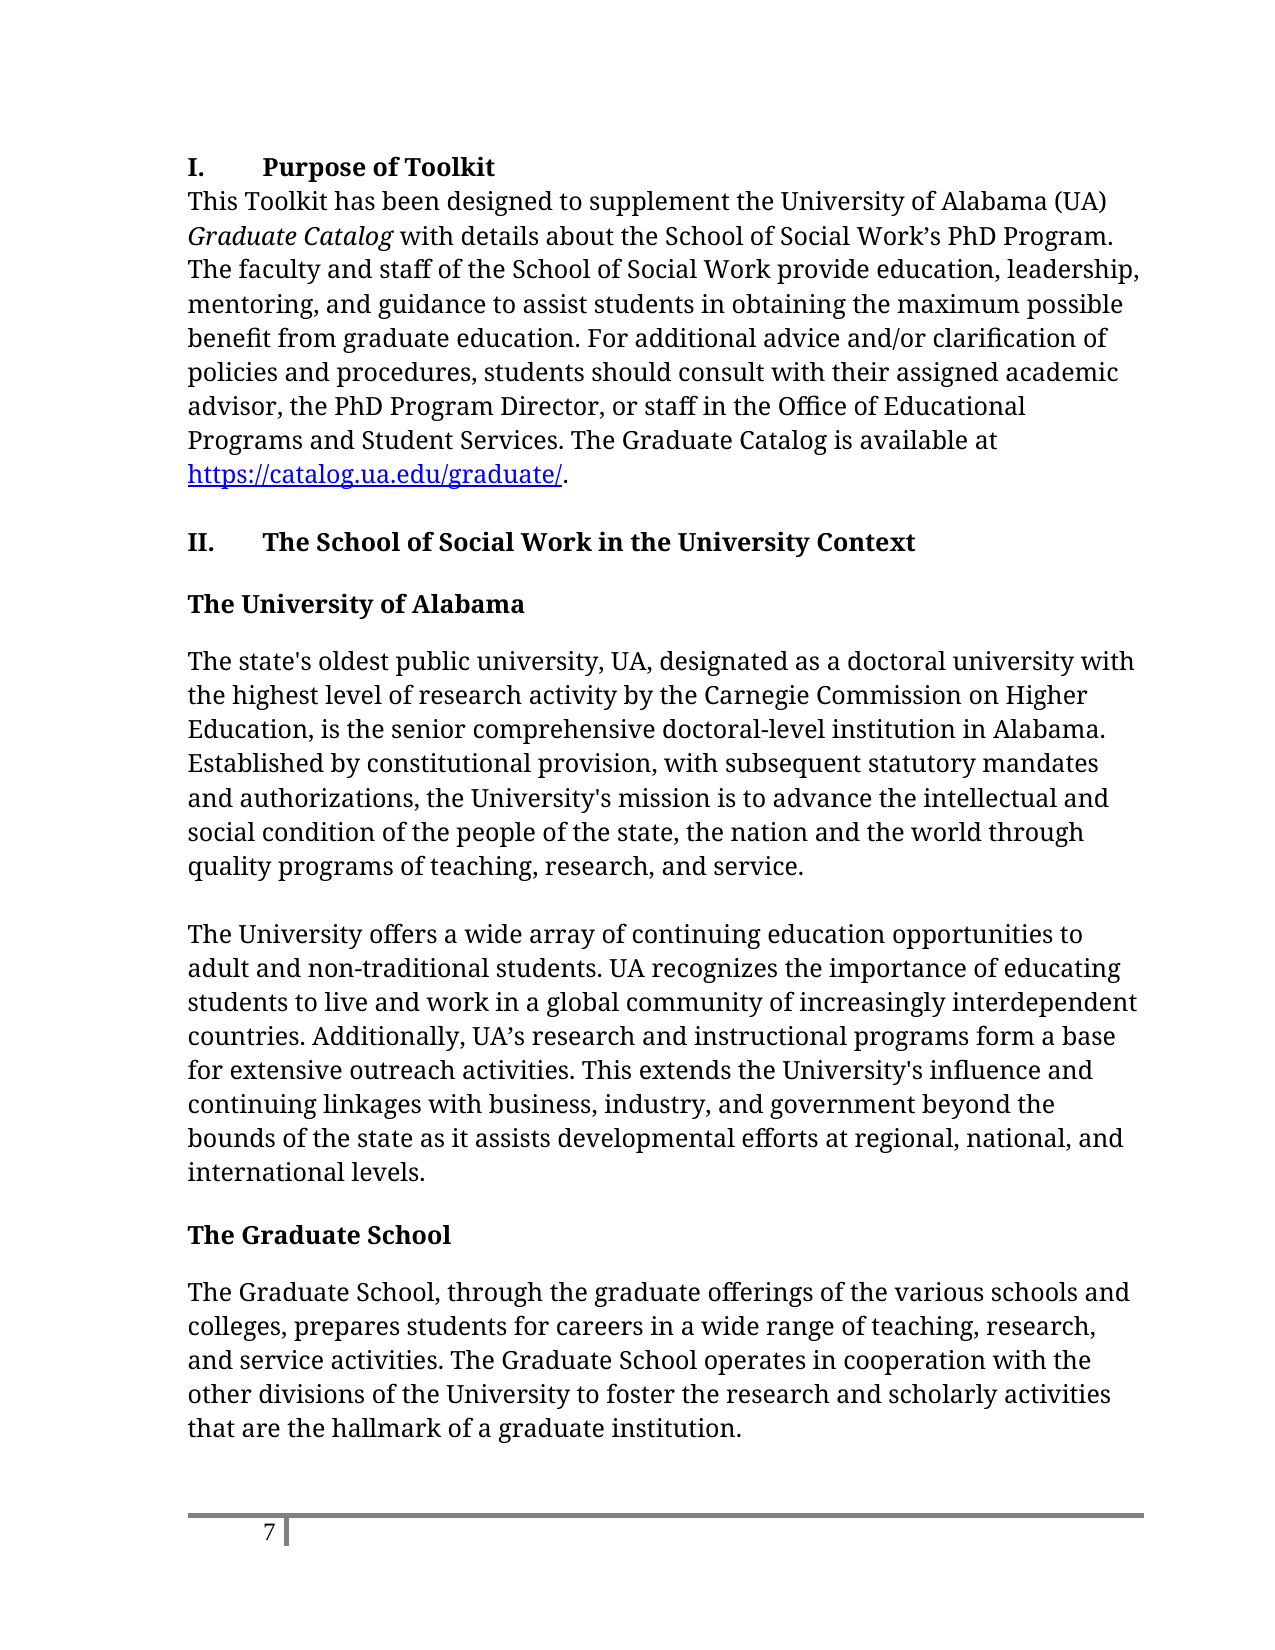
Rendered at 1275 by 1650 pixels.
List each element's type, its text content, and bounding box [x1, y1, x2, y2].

text This Toolkit has been designed to supplement the University of Alabama (UA) Graduate Catalog with details about the School of Social Work’s PhD Program. The faculty and staff of the School of Social Work provide education, leadership, mentoring, and guidance to assist students in obtaining the maximum possible benefit from graduate education. For additional advice and/or clarification of policies and procedures, students should consult with their assigned academic advisor, the PhD Program Director, or staff in the Office of Educational Programs and Student Services. The Graduate Catalog is available at https://catalog.ua.edu/graduate/. [187, 184, 1144, 491]
subtitle I. Purpose of Toolkit [187, 150, 1144, 184]
text The state's oldest public university, UA, designated as a doctoral university with the highest level of research activity by the Carnegie Commission on Higher Education, is the senior comprehensive doctoral-level institution in Alabama. Established by constitutional provision, with subsequent statutory mandates and authorizations, the University's mission is to advance the intellectual and social condition of the people of the state, the nation and the world through quality programs of teaching, research, and service. [187, 644, 1144, 882]
subtitle The University of Alabama [187, 587, 1144, 621]
subtitle II. The School of Social Work in the University Context [187, 525, 1144, 559]
text The Graduate School, through the graduate offerings of the various schools and colleges, prepares students for careers in a wide range of teaching, research, and service activities. The Graduate School operates in cooperation with the other divisions of the University to foster the research and scholarly activities that are the hallmark of a graduate institution. [187, 1274, 1144, 1444]
text The University offers a wide array of continuing education opportunities to adult and non-traditional students. UA recognizes the importance of educating students to live and work in a global community of increasingly interdependent countries. Additionally, UA’s research and instructional programs form a base for extensive outreach activities. This extends the University's influence and continuing linkages with business, industry, and government beyond the bounds of the state as it assists developmental efforts at regional, national, and international levels. [187, 916, 1144, 1189]
subtitle The Graduate School [187, 1217, 1144, 1251]
